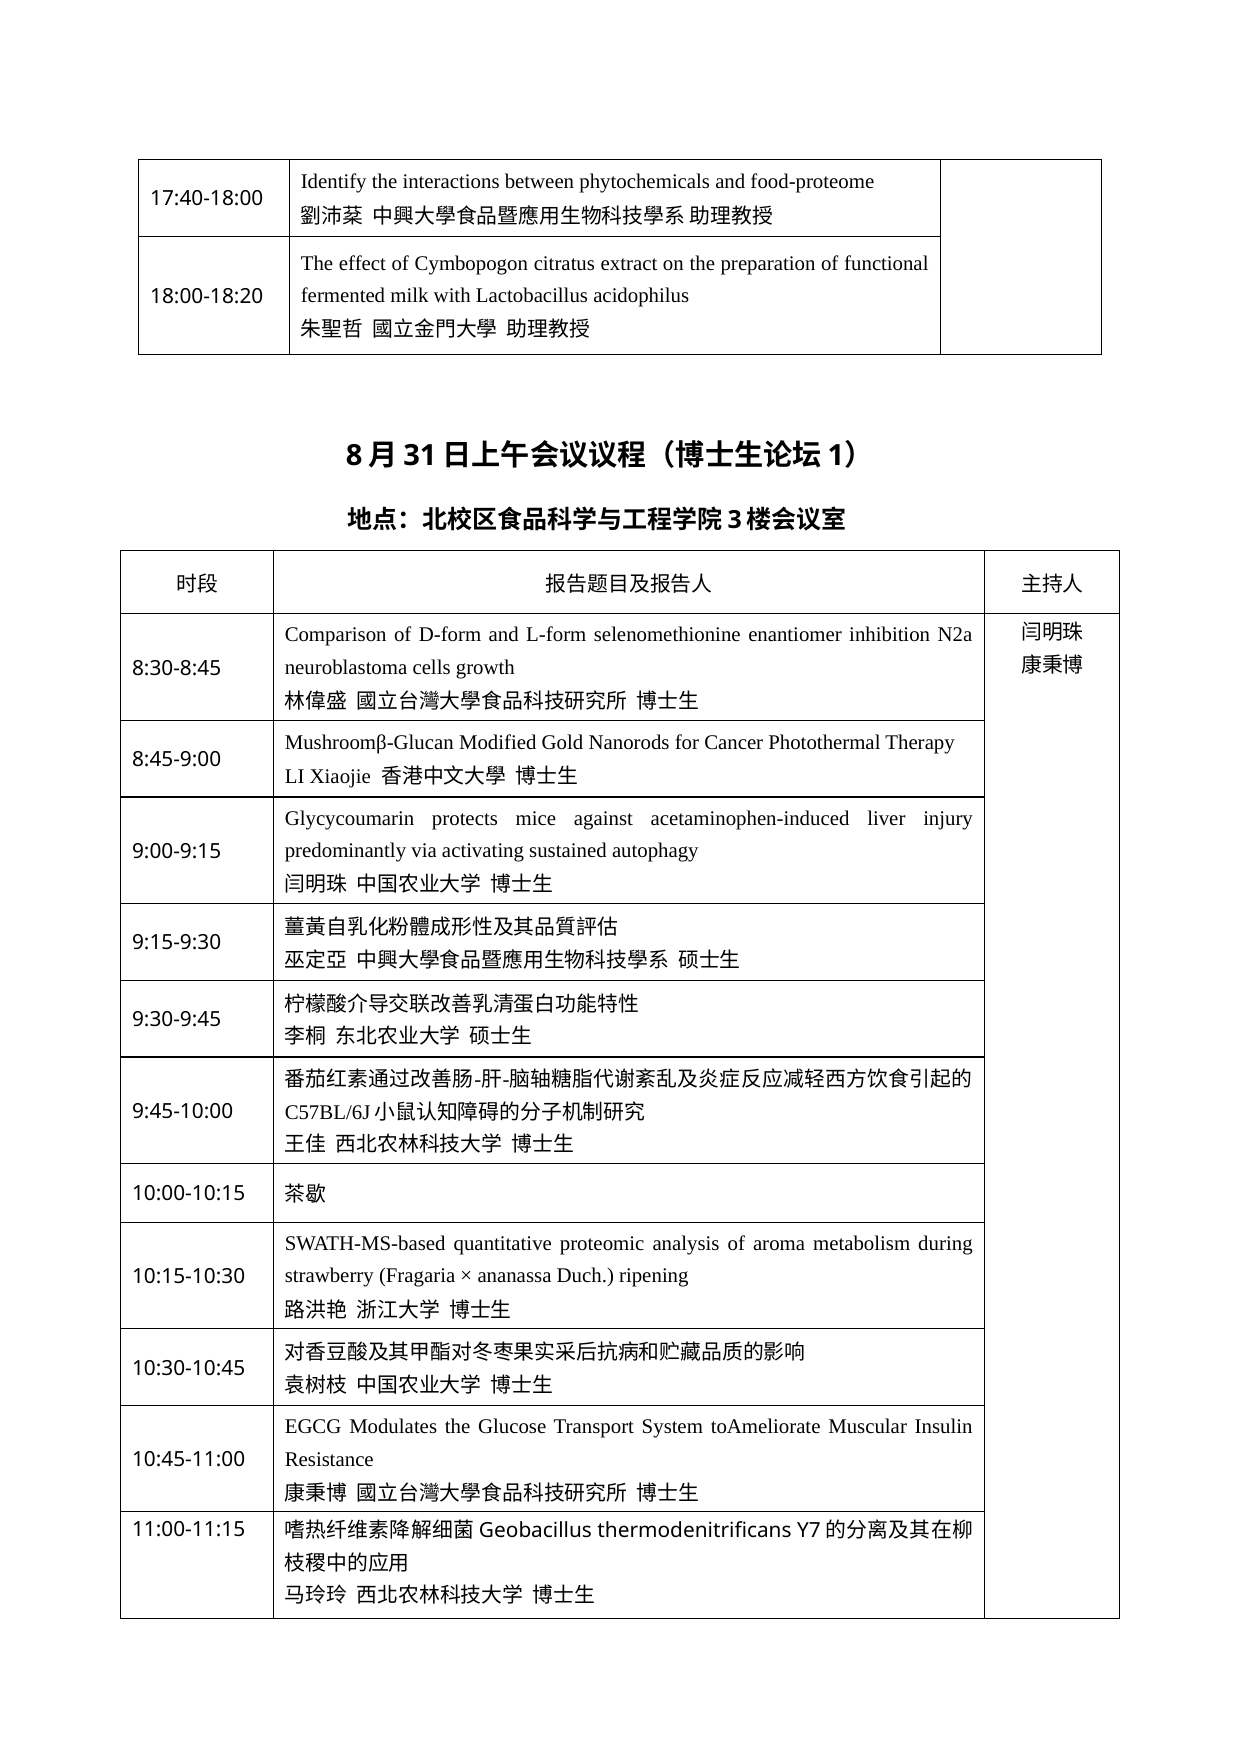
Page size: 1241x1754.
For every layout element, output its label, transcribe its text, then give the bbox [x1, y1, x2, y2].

table_cell 10:45-11:00 [121, 1406, 273, 1511]
text 8月31日上午会议议程（博士生论坛1） [187, 420, 1053, 485]
table_cell 17:40-18:00 [139, 160, 289, 236]
table_cell 9:45-10:00 [121, 1058, 273, 1163]
table_cell Identify the interactions between phytochemicals and food-proteome 劉沛棻 中興大學食品暨應用生物科技學系 助理教授 [290, 160, 940, 236]
table_header 主持人 [985, 551, 1119, 613]
table_cell SWATH-MS-based quantitative proteomic analysis of aroma metabolism during strawberry (Fragaria × ananassa Duch.) ripening 路洪艳 浙江大学 博士生 [274, 1223, 984, 1328]
table_cell 18:00-18:20 [139, 237, 289, 354]
table_cell 10:30-10:45 [121, 1329, 273, 1405]
table_header 报告题目及报告人 [274, 551, 984, 613]
table_cell 9:15-9:30 [121, 904, 273, 979]
table_cell 9:30-9:45 [121, 981, 273, 1056]
table_cell 番茄红素通过改善肠-肝-脑轴糖脂代谢紊乱及炎症反应减轻西方饮食引起的C57BL/6J小鼠认知障碍的分子机制研究 王佳 西北农林科技大学 博士生 [274, 1058, 984, 1163]
table_cell 柠檬酸介导交联改善乳清蛋白功能特性 李桐 东北农业大学 硕士生 [274, 981, 984, 1056]
table_cell Comparison of D-form and L-form selenomethionine enantiomer inhibition N2a neuroblastoma cells growth 林偉盛 國立台灣大學食品科技研究所 博士生 [274, 614, 984, 720]
table_cell 嗜热纤维素降解细菌Geobacillus thermodenitrificans Y7的分离及其在柳枝稷中的应用 马玲玲 西北农林科技大学 博士生 [274, 1512, 984, 1618]
table_cell 茶歇 [274, 1164, 984, 1222]
table_cell Glycycoumarin protects mice against acetaminophen-induced liver injury predominantly via activating sustained autophagy 闫明珠 中国农业大学 博士生 [274, 798, 984, 903]
table_cell 8:45-9:00 [121, 721, 273, 796]
table_cell 8:30-8:45 [121, 614, 273, 720]
table_cell 10:00-10:15 [121, 1164, 273, 1222]
table_header 时段 [121, 551, 273, 613]
table_cell EGCG Modulates the Glucose Transport System toAmeliorate Muscular Insulin Resistance 康秉博 國立台灣大學食品科技研究所 博士生 [274, 1406, 984, 1511]
text 地点：北校区食品科学与工程学院3楼会议室 [187, 485, 1053, 550]
table_cell 9:00-9:15 [121, 798, 273, 903]
table_cell 11:00-11:15 [121, 1512, 273, 1618]
table_cell 10:15-10:30 [121, 1223, 273, 1328]
table_cell The effect of Cymbopogon citratus extract on the preparation of functional fermented milk with Lactobacillus acidophilus 朱聖哲 國立金門大學 助理教授 [290, 237, 940, 354]
table_cell 闫明珠 康秉博 [985, 614, 1119, 1618]
table_cell 对香豆酸及其甲酯对冬枣果实采后抗病和贮藏品质的影响 袁树枝 中国农业大学 博士生 [274, 1329, 984, 1405]
table_cell Mushroomβ-Glucan Modified Gold Nanorods for Cancer Photothermal Therapy LI Xiaojie 香港中文大學 博士生 [274, 721, 984, 796]
table_cell 薑黃自乳化粉體成形性及其品質評估 巫定亞 中興大學食品暨應用生物科技學系 硕士生 [274, 904, 984, 979]
